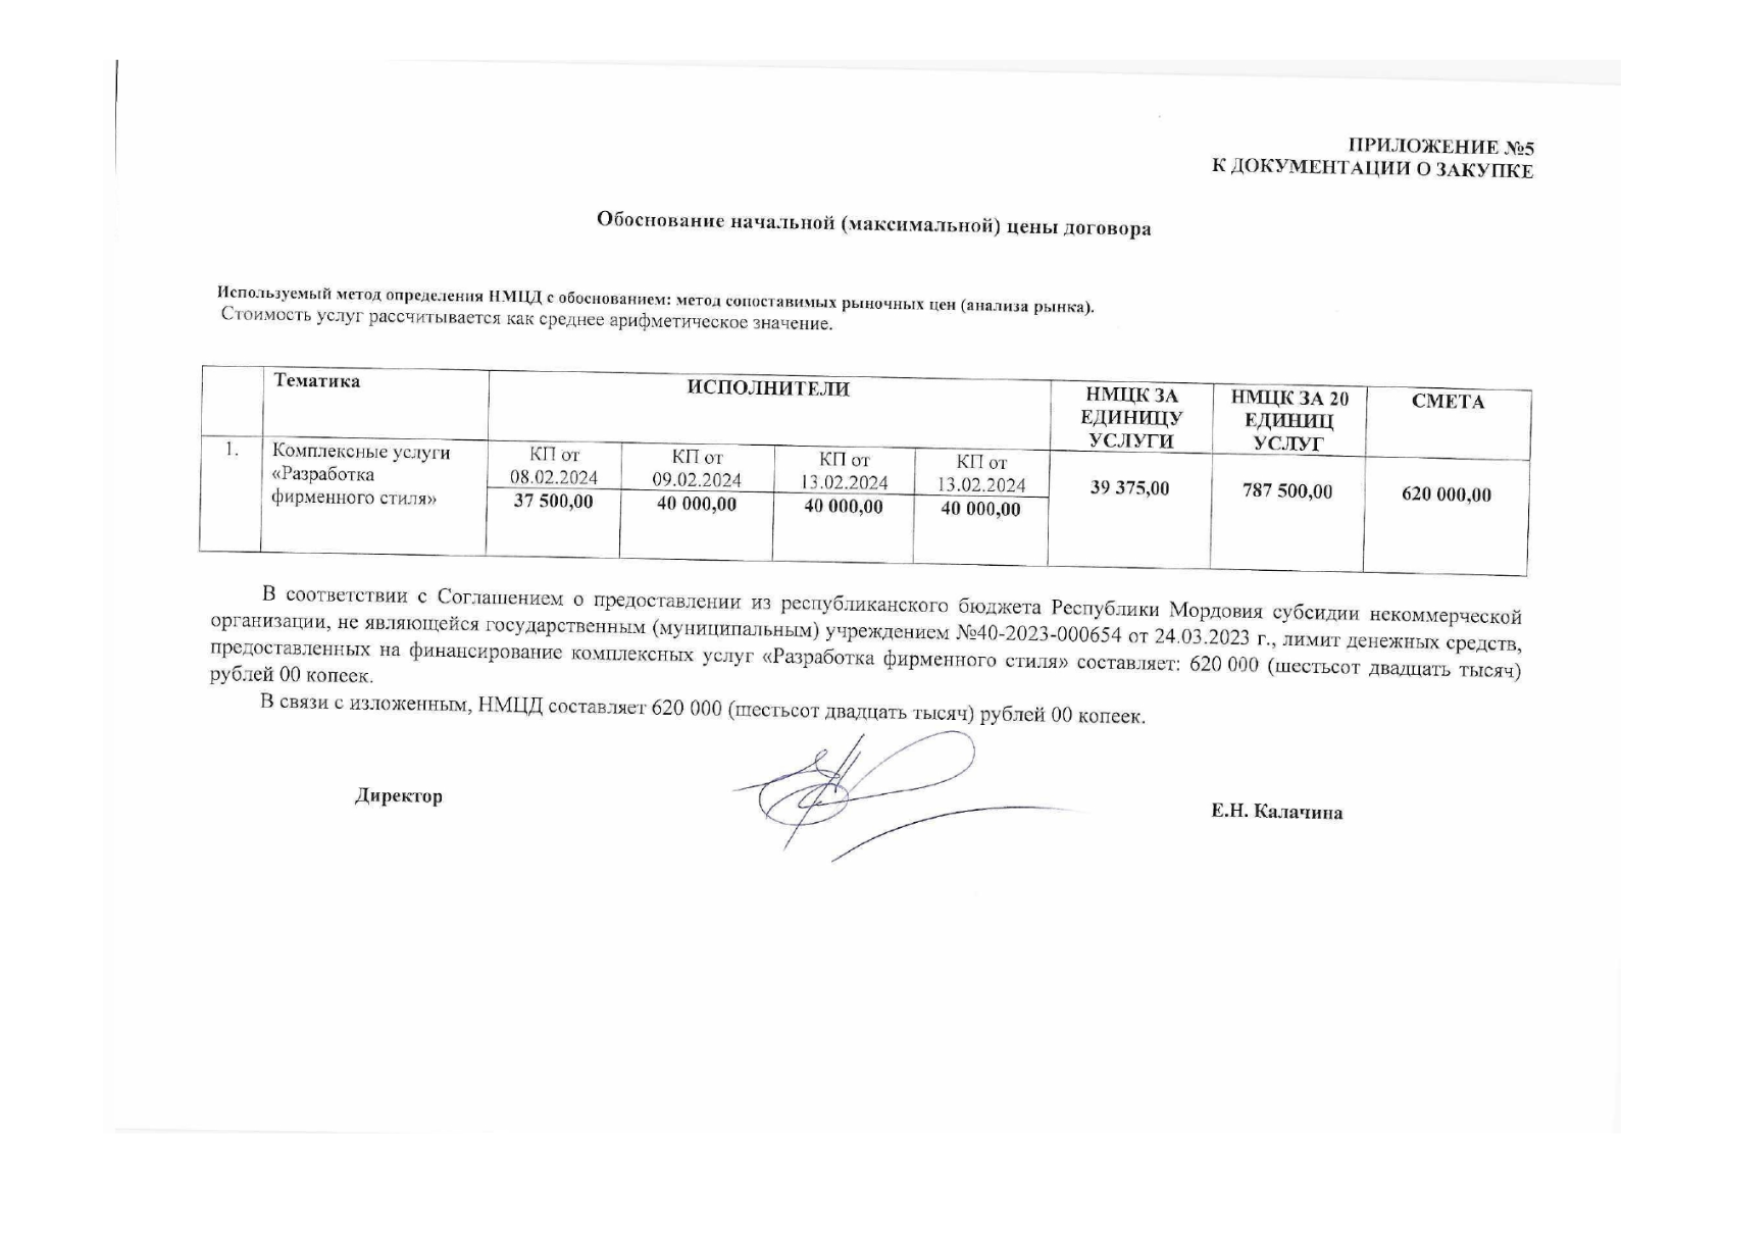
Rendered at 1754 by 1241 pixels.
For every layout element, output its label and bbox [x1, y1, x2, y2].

picture [104, 61, 1619, 1134]
